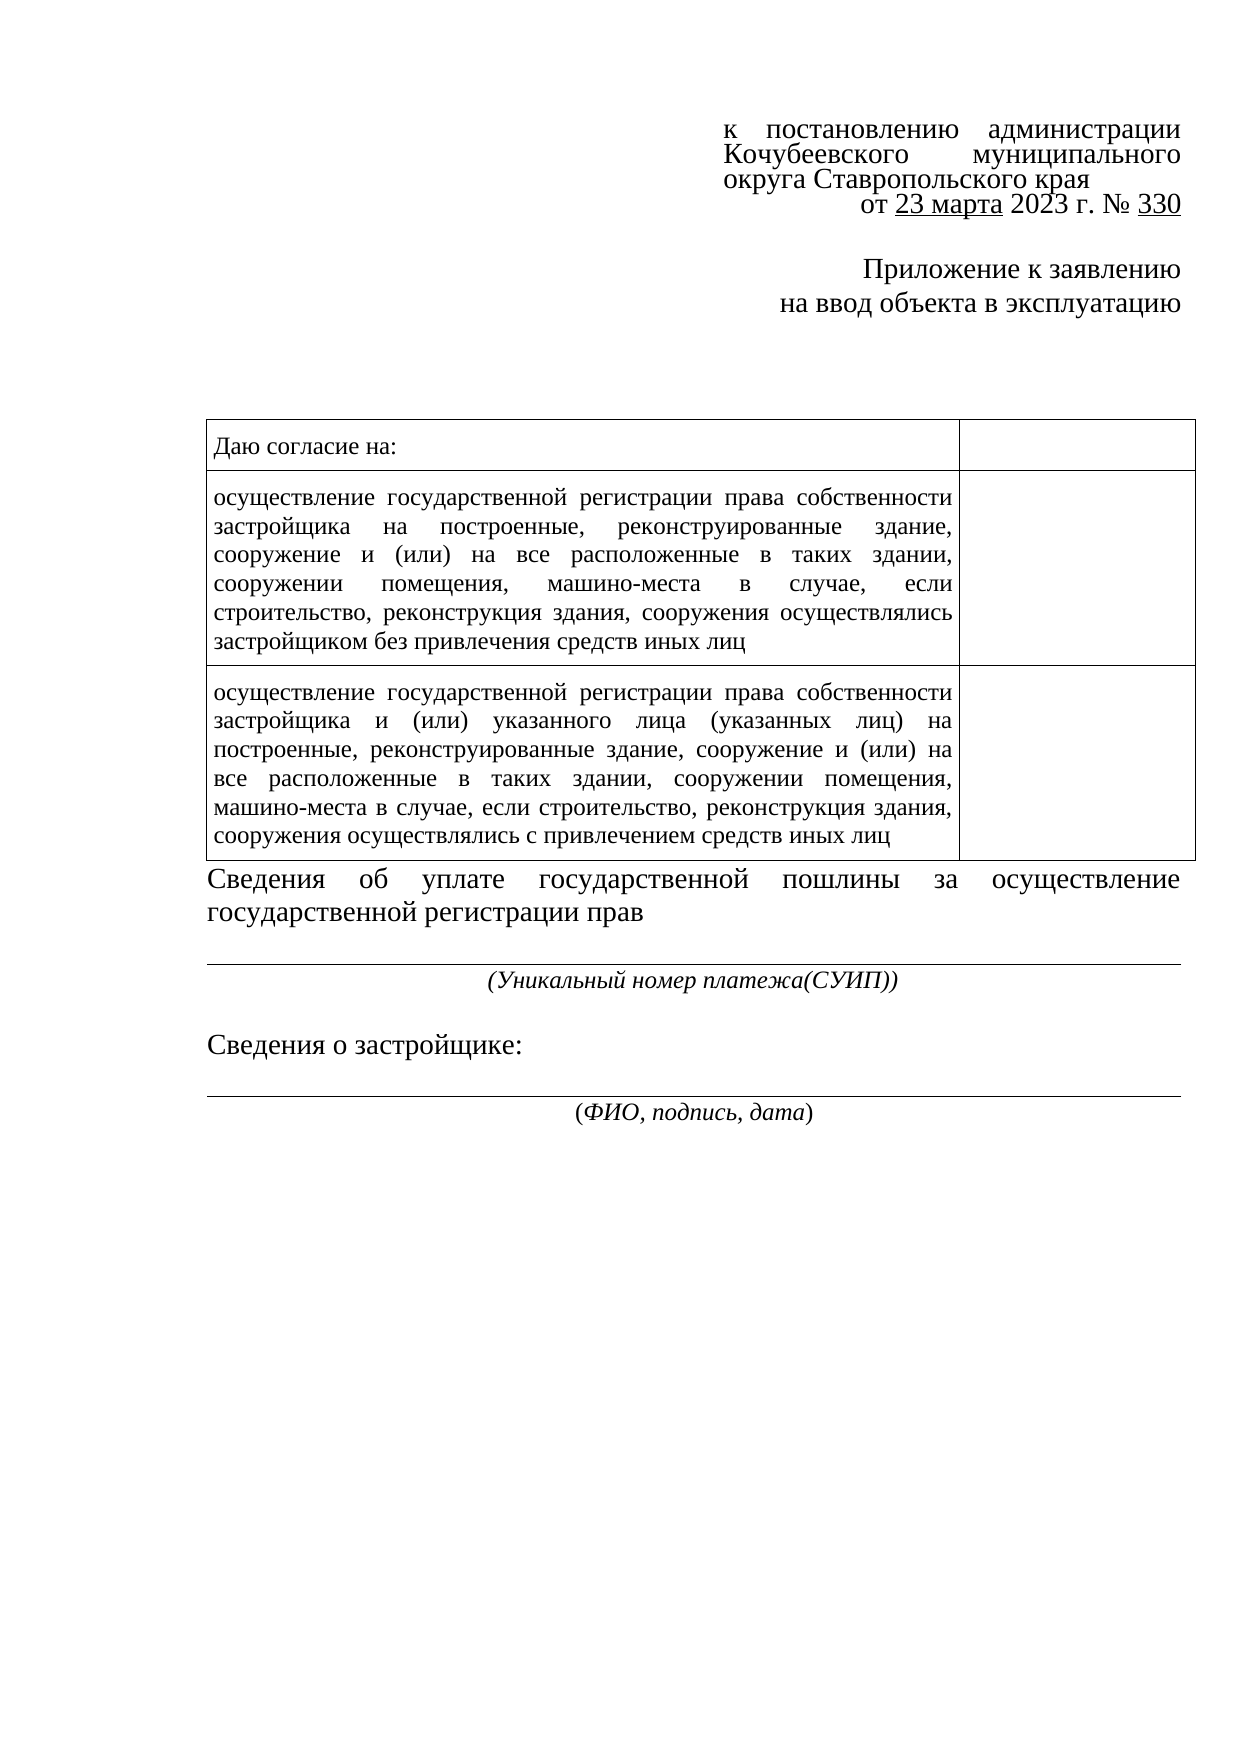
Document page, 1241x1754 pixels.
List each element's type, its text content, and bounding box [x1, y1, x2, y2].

text на ввод объекта в эксплуатацию [207, 285, 1181, 319]
text от 23 марта 2023 г. № 330 [723, 193, 1181, 218]
text (Уникальный номер платежа(СУИП)) [207, 965, 1181, 993]
table_cell [960, 471, 1195, 665]
text к постановлению администрации Кочубеевского муниципального округа Ставропольского края [723, 118, 1181, 193]
table_cell осуществление государственной регистрации права собственности застройщика на построенные, реконструированные здание, сооружение и (или) на все расположенные в таких здании, сооружении помещения, машино-места в случае, если строительство, реконструкция здания, сооружения осуществлялись застройщиком без привлечения средств иных лиц [207, 471, 959, 665]
text Сведения об уплате государственной пошлины за осуществление государственной регистрации прав [207, 861, 1181, 928]
table_header [960, 420, 1195, 470]
text (ФИО, подпись, дата) [207, 1097, 1181, 1126]
table_cell [960, 666, 1195, 860]
table_header Даю согласие на: [207, 420, 959, 470]
text Сведения о застройщике: [207, 1027, 1181, 1061]
text Приложение к заявлению [207, 252, 1181, 285]
table_cell осуществление государственной регистрации права собственности застройщика и (или) указанного лица (указанных лиц) на построенные, реконструированные здание, сооружение и (или) на все расположенные в таких здании, сооружении помещения, машино-места в случае, если строительство, реконструкция здания, сооружения осуществлялись с привлечением средств иных лиц [207, 666, 959, 860]
